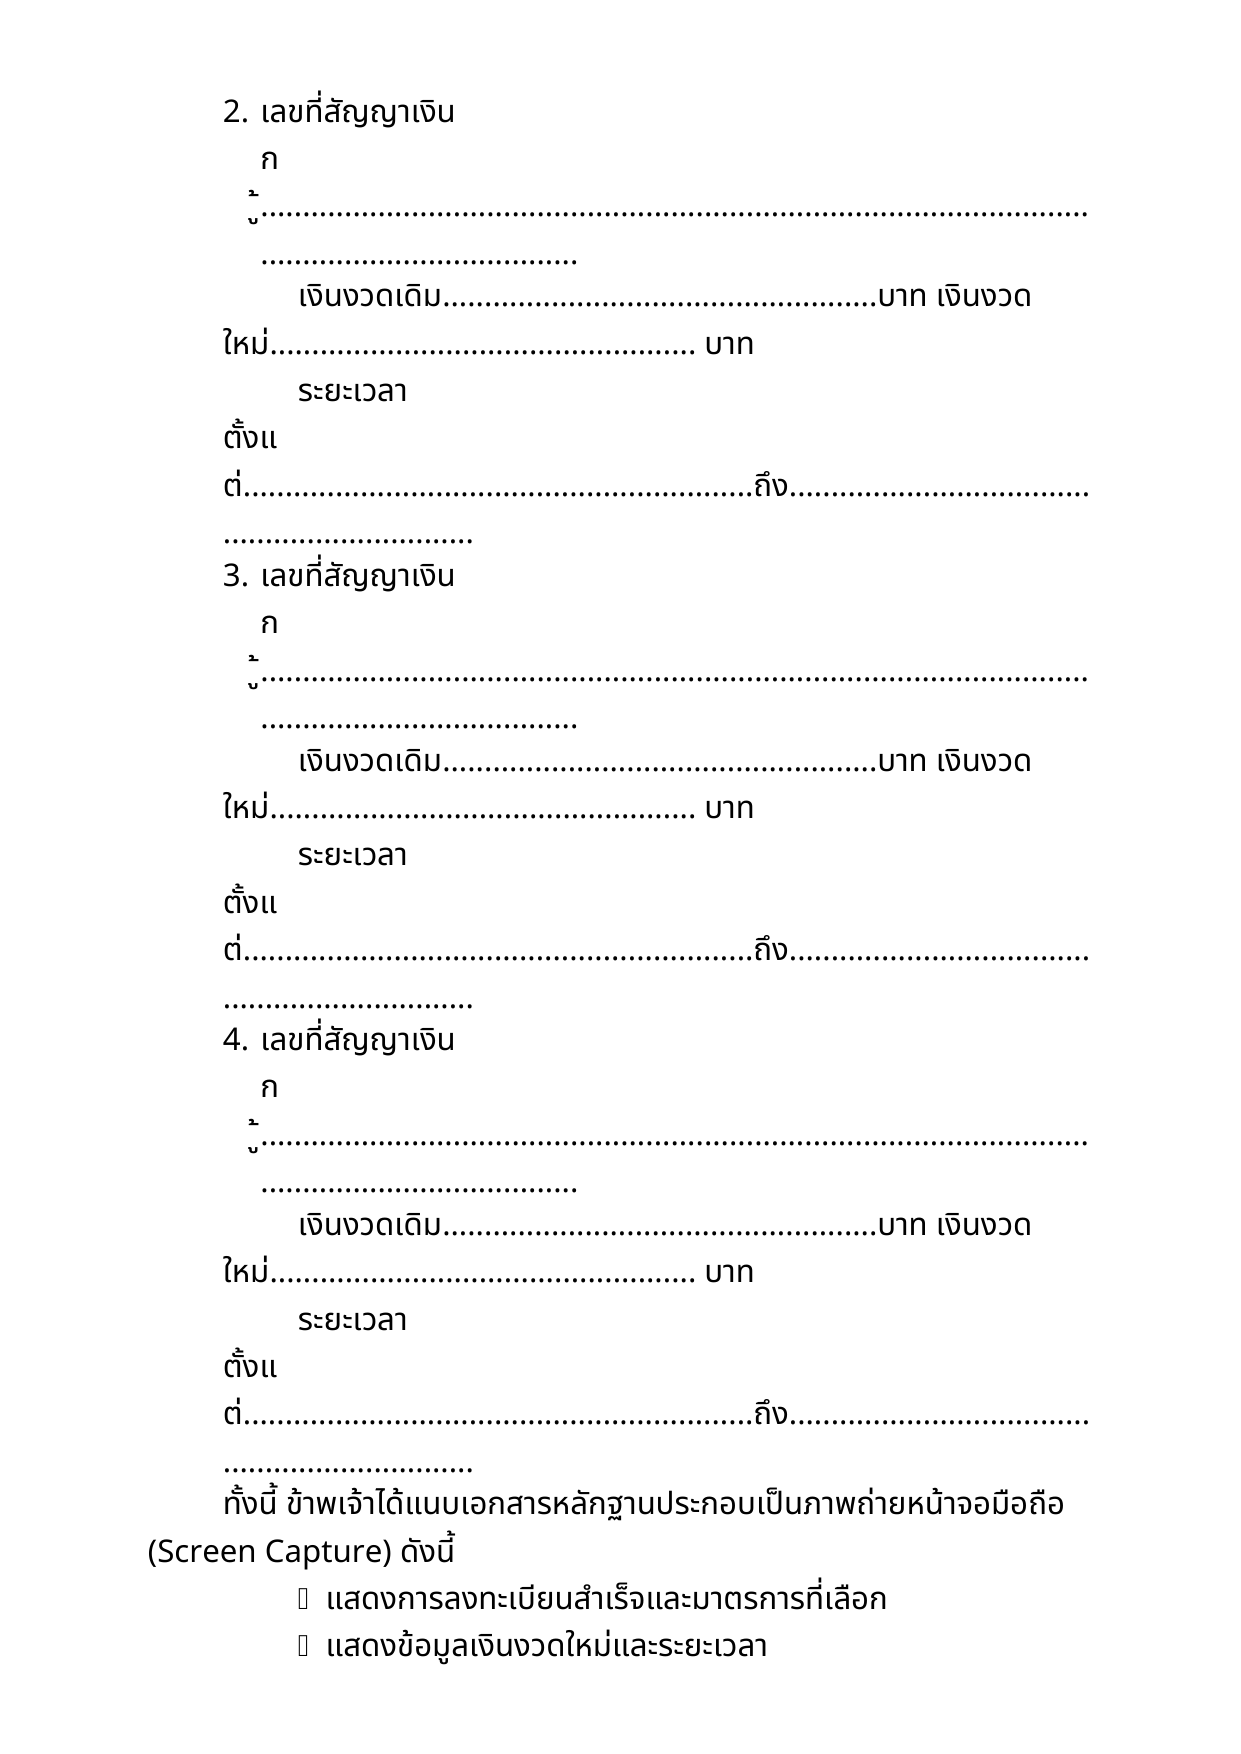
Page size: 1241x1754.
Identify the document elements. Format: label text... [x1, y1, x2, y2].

text ทั้งนี้ ข้าพเจ้าได้แนบเอกสารหลักฐานประกอบเป็นภาพถ่ายหน้าจอมือถือ (Screen Capture) ดังนี้ [148, 1481, 1092, 1576]
text ระยะเวลาตั้งแต่.............................................................ถึง.................................................................. [223, 1297, 1092, 1481]
text ระยะเวลาตั้งแต่.............................................................ถึง.................................................................. [223, 368, 1092, 553]
text แสดงข้อมูลเงินงวดใหม่และระยะเวลา [148, 1623, 1092, 1671]
text เงินงวดเดิม....................................................บาท เงินงวดใหม่................................................... บาท [223, 738, 1092, 833]
text เงินงวดเดิม....................................................บาท เงินงวดใหม่................................................... บาท [223, 1202, 1092, 1297]
text แสดงการลงทะเบียนสำเร็จและมาตรการที่เลือก [148, 1576, 1092, 1623]
text เงินงวดเดิม....................................................บาท เงินงวดใหม่................................................... บาท [223, 273, 1092, 368]
text ระยะเวลาตั้งแต่.............................................................ถึง.................................................................. [223, 833, 1092, 1017]
